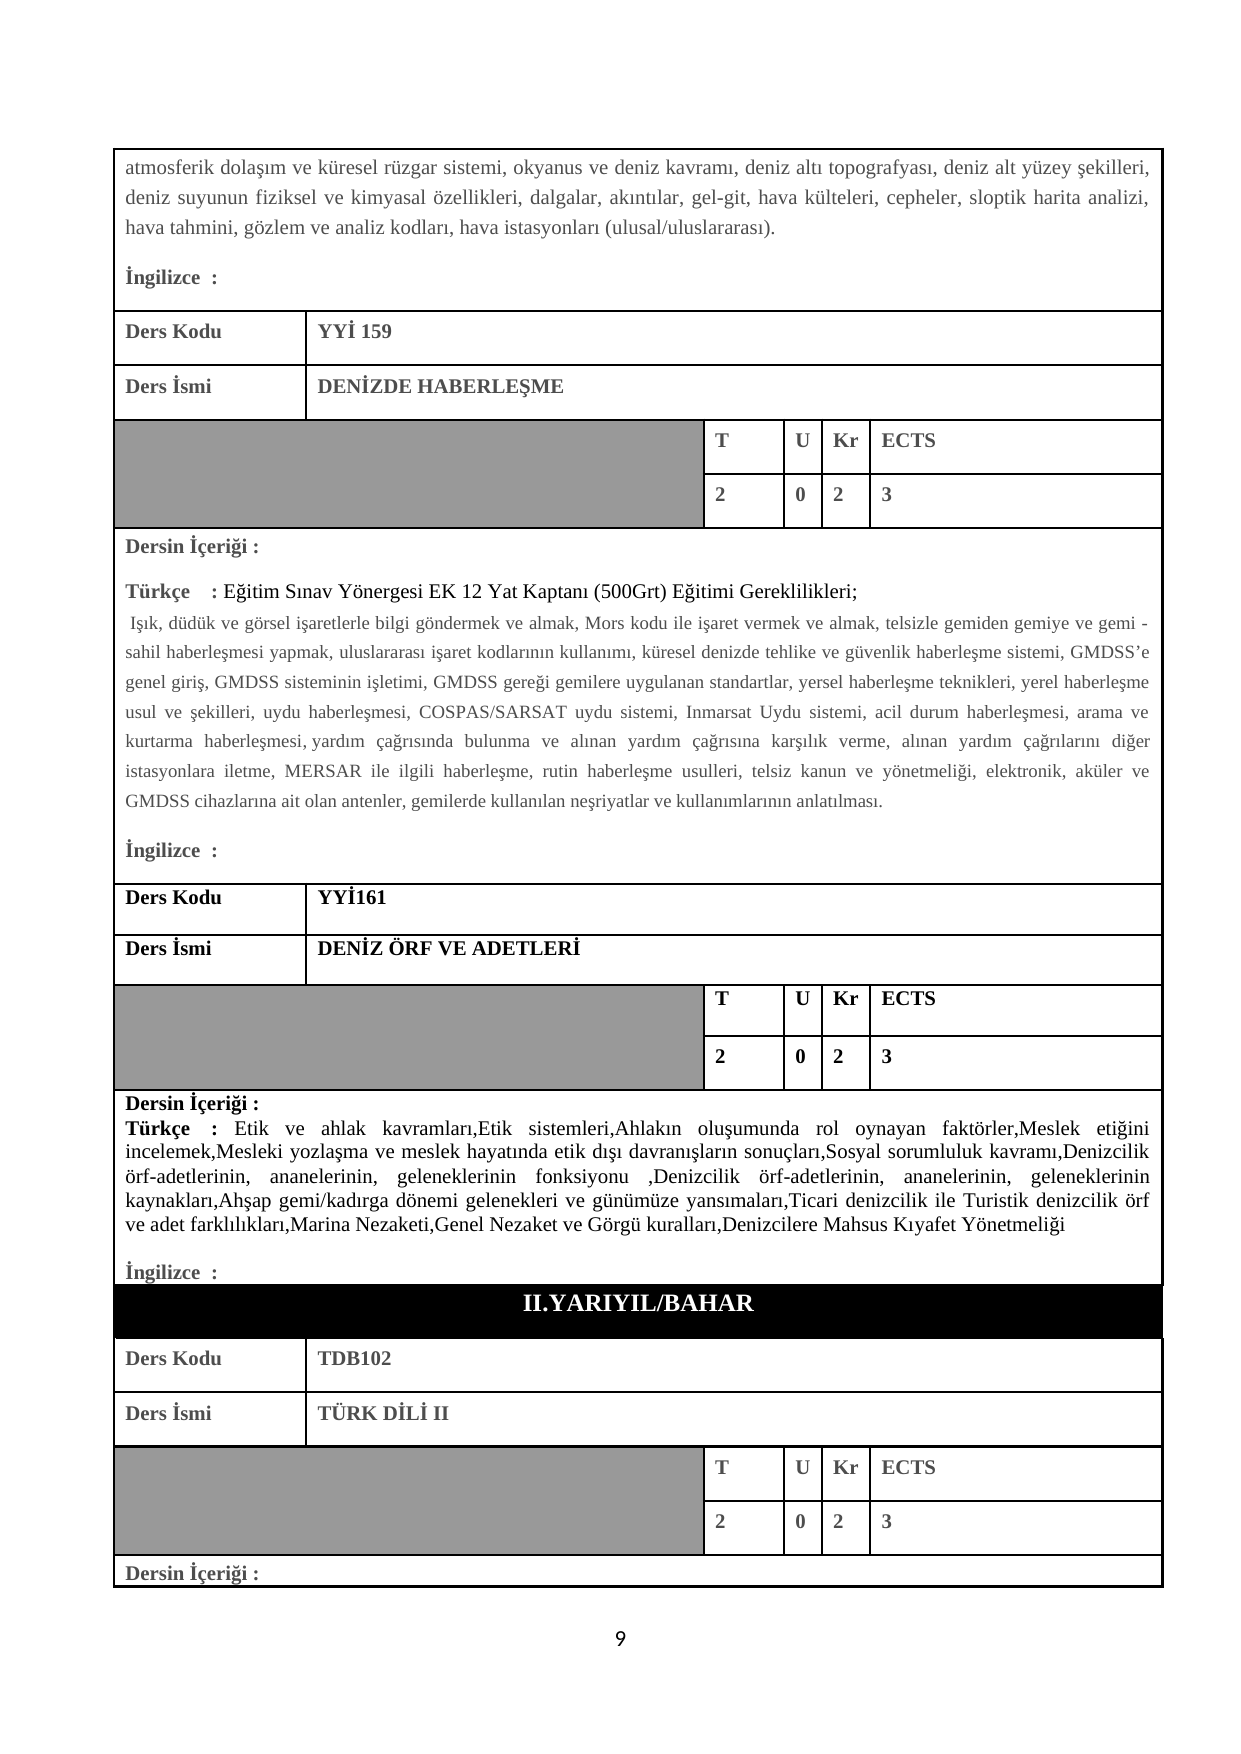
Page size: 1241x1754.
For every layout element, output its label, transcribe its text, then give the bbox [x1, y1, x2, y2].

table_cell Ders Kodu [115, 312, 305, 364]
table_cell Ders Kodu [115, 885, 305, 933]
table_cell U [785, 986, 821, 1035]
table_cell II.YARIYIL/BAHAR [114, 1285, 1162, 1338]
table_cell 3 [871, 475, 1161, 527]
table_cell DENİZDE HABERLEŞME [307, 366, 1161, 418]
table_cell 0 [785, 475, 821, 527]
table_cell T [705, 421, 783, 473]
table_cell T [705, 1448, 783, 1499]
table_cell 0 [785, 1502, 821, 1554]
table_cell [115, 150, 1161, 310]
table_cell Kr [823, 986, 869, 1035]
table_cell 2 [823, 475, 869, 527]
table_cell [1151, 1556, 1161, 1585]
table_cell 3 [871, 1037, 1161, 1089]
table_cell DENİZ ÖRF VE ADETLERİ [307, 936, 1161, 984]
table_cell [115, 986, 703, 1089]
table_cell Ders İsmi [115, 366, 305, 418]
table_cell T [705, 986, 783, 1035]
table_cell 2 [705, 475, 783, 527]
table_cell [115, 421, 703, 527]
table_cell 0 [785, 1037, 821, 1089]
table_cell 2 [823, 1502, 869, 1554]
table_cell Ders İsmi [115, 1393, 305, 1445]
table_cell YYİ161 [307, 885, 1161, 933]
table_cell [115, 1448, 703, 1554]
table_cell Kr [823, 421, 869, 473]
table_cell U [785, 421, 821, 473]
table_cell 2 [705, 1037, 783, 1089]
table_cell Ders Kodu [115, 1339, 305, 1391]
table_cell TÜRK DİLİ II [307, 1393, 1161, 1445]
table_cell U [785, 1448, 821, 1499]
table_cell ECTS [871, 1448, 1161, 1499]
table_cell ECTS [871, 421, 1161, 473]
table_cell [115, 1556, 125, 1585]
table_cell Dersin İçeriği : Türkçe : Eğitim Sınav Yönergesi EK 12 Yat Kaptanı (500Grt) Eğitimi Gereklilikleri; Işık, düdük ve görsel işaretlerle bilgi göndermek ve almak, Mors kodu ile işaret vermek ve almak, telsizle gemiden gemiye ve gemi - sahil haberleşmesi yapmak, uluslararası işaret kodlarının kullanımı, küresel denizde tehlike ve güvenlik haberleşme sistemi, GMDSS’e genel giriş, GMDSS sisteminin işletimi, GMDSS gereği gemilere uygulanan standartlar, yersel haberleşme teknikleri, yerel haberleşme usul ve şekilleri, uydu haberleşmesi, COSPAS/SARSAT uydu sistemi, Inmarsat Uydu sistemi, acil durum haberleşmesi, arama ve kurtarma haberleşmesi, yardım çağrısında bulunma ve alınan yardım çağrısına karşılık verme, alınan yardım çağrılarını diğer istasyonlara iletme, MERSAR ile ilgili haberleşme, rutin haberleşme usulleri, telsiz kanun ve yönetmeliği, elektronik, aküler ve GMDSS cihazlarına ait olan antenler, gemilerde kullanılan neşriyatlar ve kullanımlarının anlatılması. İngilizce : [115, 529, 1161, 883]
table_cell Dersin İçeriği : Türkçe : Etik ve ahlak kavramları,Etik sistemleri,Ahlakın oluşumunda rol oynayan faktörler,Meslek etiğini incelemek,Mesleki yozlaşma ve meslek hayatında etik dışı davranışların sonuçları,Sosyal sorumluluk kavramı,Denizcilik örf-adetlerinin, ananelerinin, geleneklerinin fonksiyonu ,Denizcilik örf-adetlerinin, ananelerinin, geleneklerinin kaynakları,Ahşap gemi/kadırga dönemi gelenekleri ve günümüze yansımaları,Ticari denizcilik ile Turistik denizcilik örf ve adet farklılıkları,Marina Nezaketi,Genel Nezaket ve Görgü kuralları,Denizcilere Mahsus Kıyafet Yönetmeliği İngilizce : [115, 1091, 1161, 1284]
table_cell Kr [823, 1448, 869, 1499]
table_cell YYİ 159 [307, 312, 1161, 364]
table_cell ECTS [871, 986, 1161, 1035]
table_cell 2 [823, 1037, 869, 1089]
table_cell 3 [871, 1502, 1161, 1554]
table_cell Ders İsmi [115, 936, 305, 984]
table_cell 2 [705, 1502, 783, 1554]
table_cell TDB102 [307, 1339, 1161, 1391]
